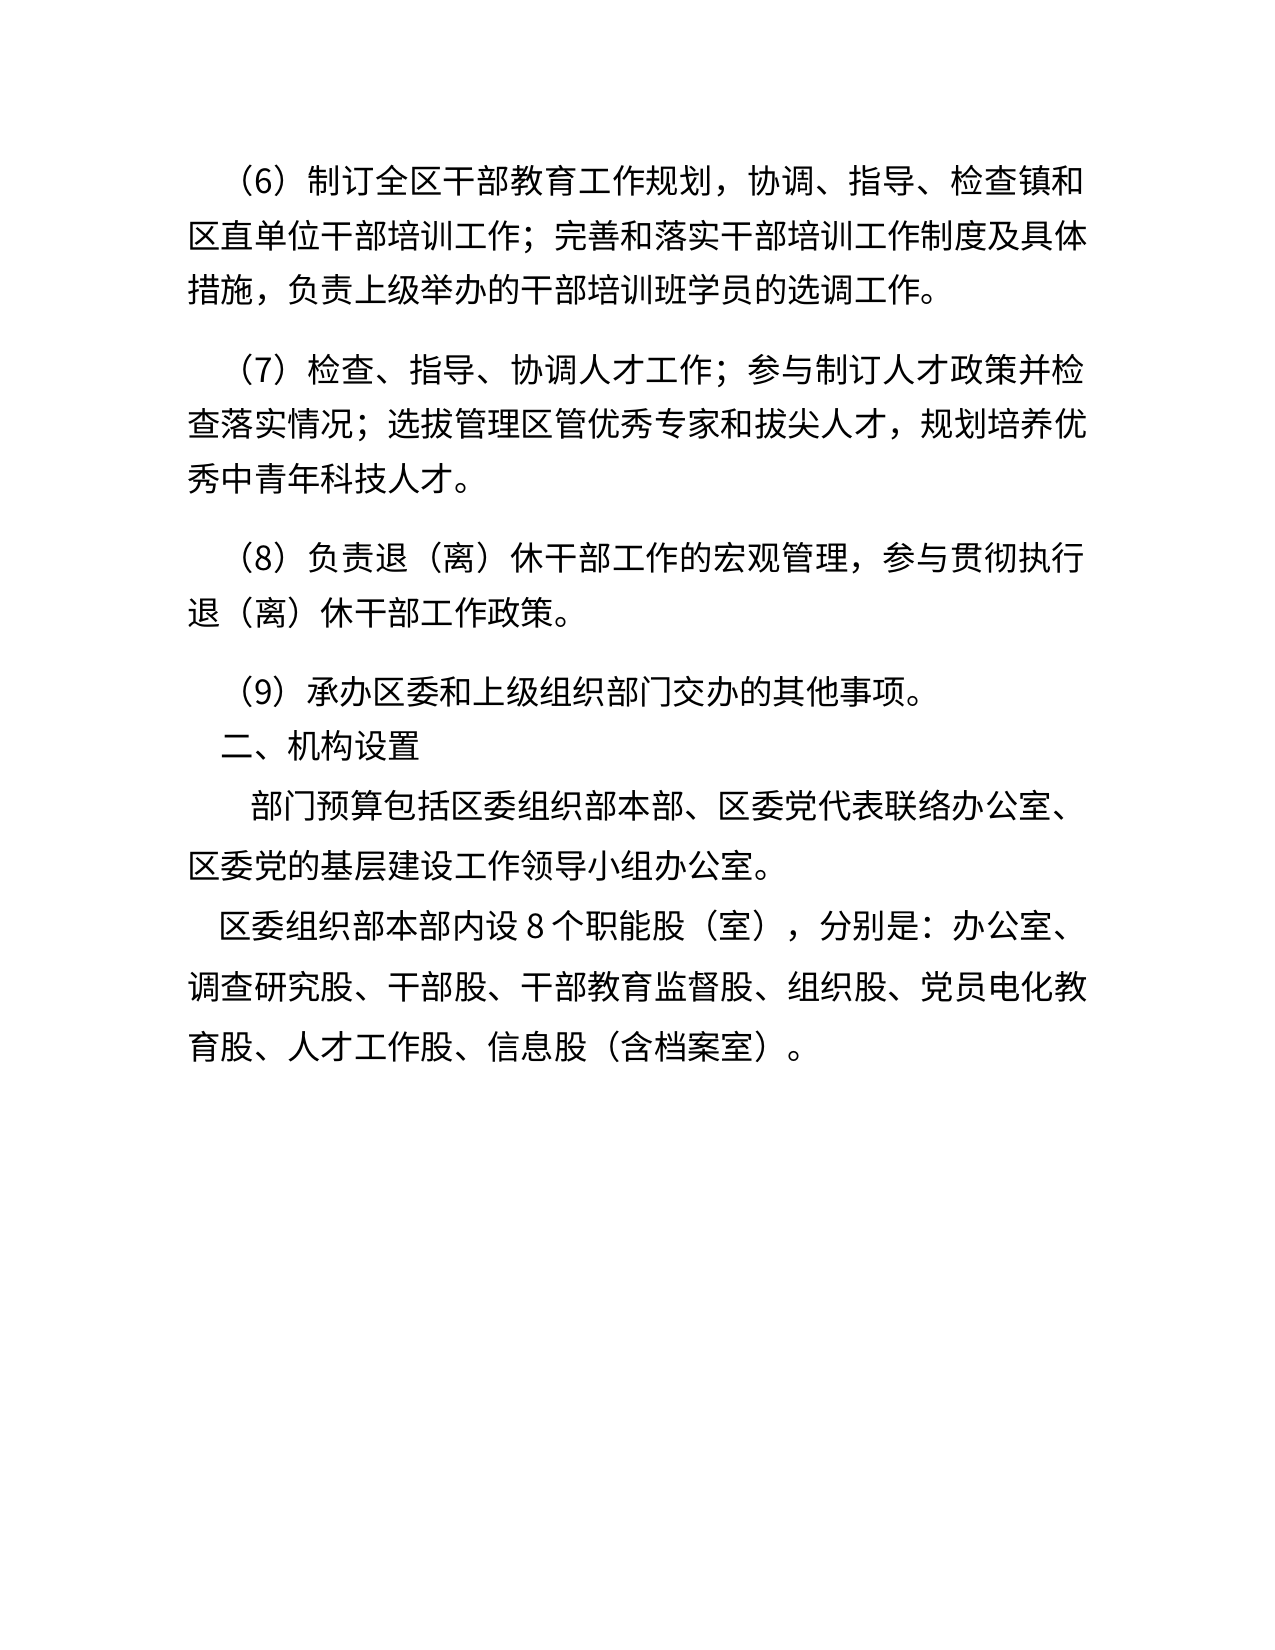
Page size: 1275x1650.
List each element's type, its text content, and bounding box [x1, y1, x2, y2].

text （8）负责退（离）休干部工作的宏观管理，参与贯彻执行退（离）休干部工作政策。 [187, 527, 1088, 636]
text 部门预算包括区委组织部本部、区委党代表联络办公室、区委党的基层建设工作领导小组办公室。 区委组织部本部内设8个职能股（室），分别是：办公室、调查研究股、干部股、干部教育监督股、组织股、党员电化教育股、人才工作股、信息股（含档案室）。 [187, 770, 1088, 1072]
text （9）承办区委和上级组织部门交办的其他事项。 [187, 661, 1088, 715]
text 二、机构设置 [187, 715, 1088, 770]
text （6）制订全区干部教育工作规划，协调、指导、检查镇和区直单位干部培训工作；完善和落实干部培训工作制度及具体措施，负责上级举办的干部培训班学员的选调工作。 [187, 150, 1088, 313]
text （7）检查、指导、协调人才工作；参与制订人才政策并检查落实情况；选拔管理区管优秀专家和拔尖人才，规划培养优秀中青年科技人才。 [187, 338, 1088, 502]
